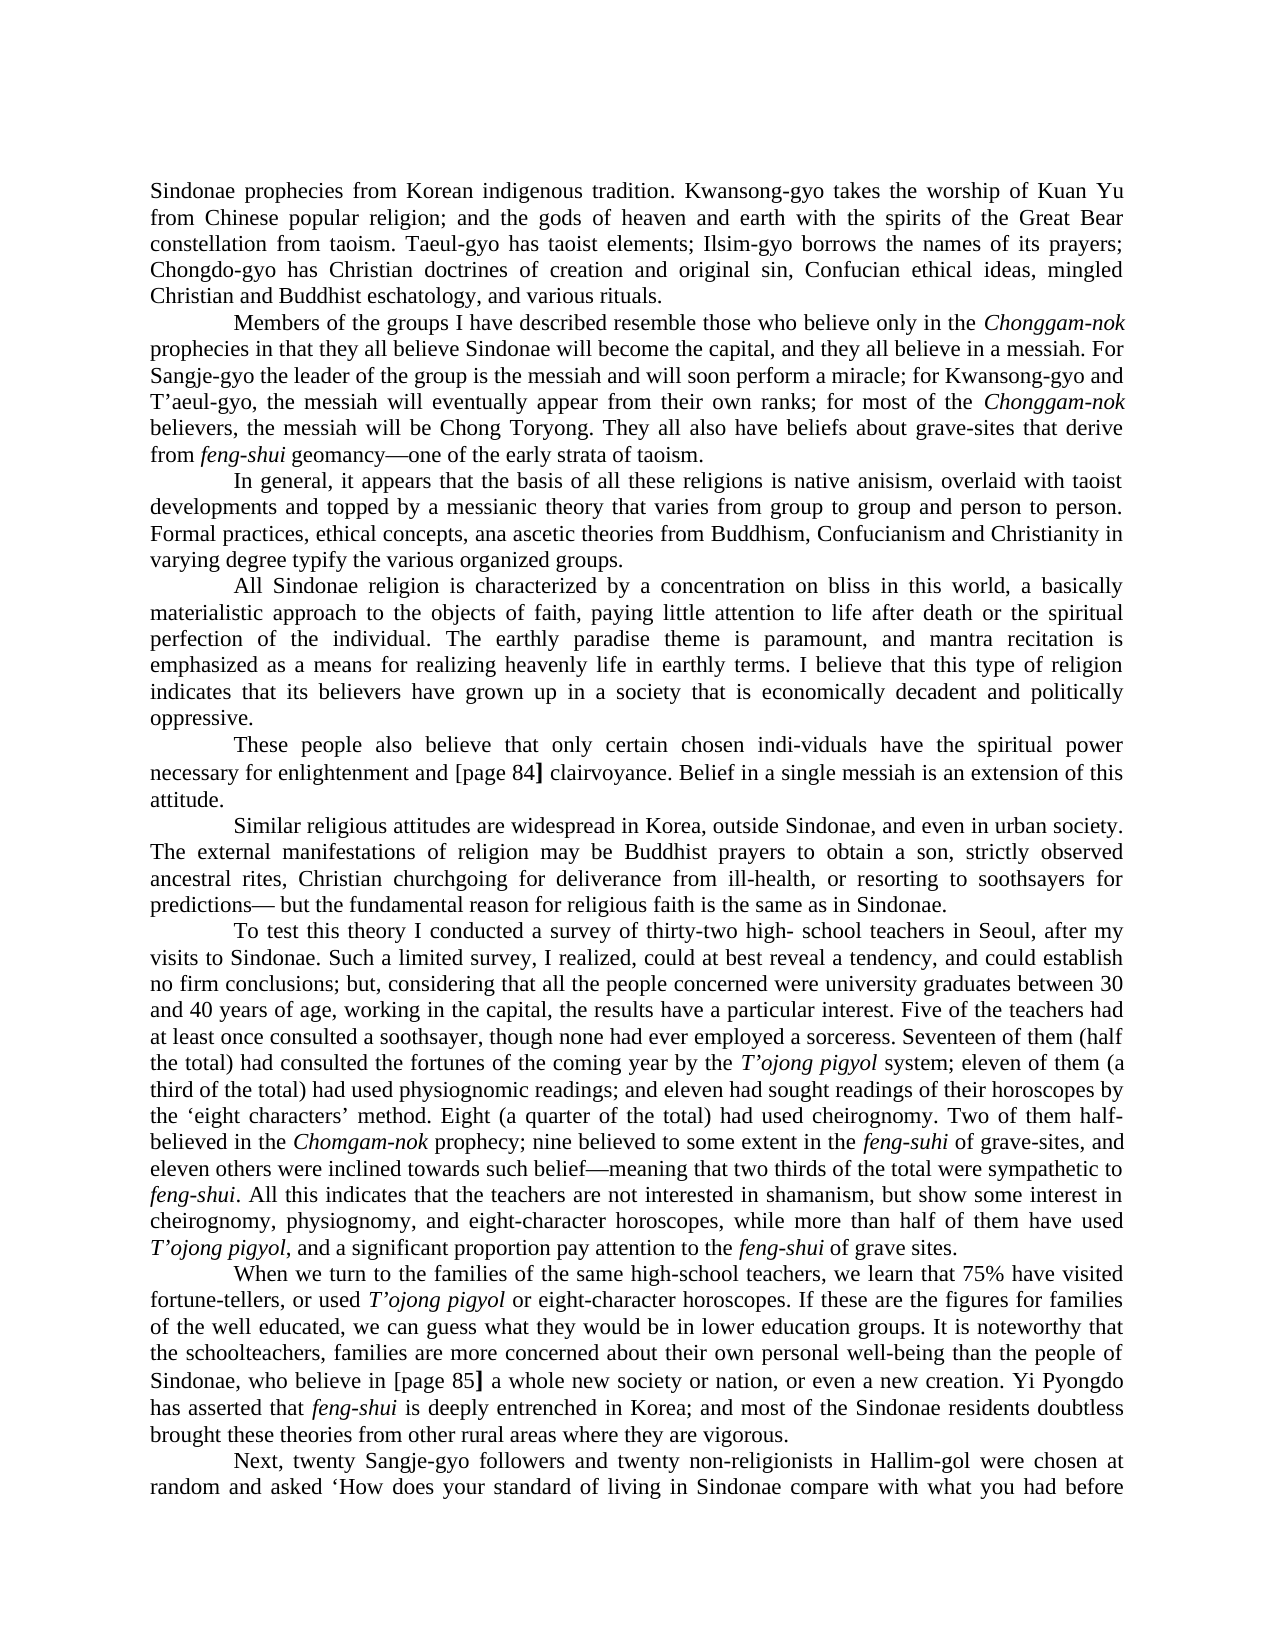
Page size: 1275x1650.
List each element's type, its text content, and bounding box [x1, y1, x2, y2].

text Members of the groups I have described resemble those who believe only in the Chonggam-nok prophecies in that they all believe Sindonae will become the capital, and they all believe in a messiah. For Sangje-gyo the leader of the group is the messiah and will soon perform a miracle; for Kwansong-gyo and T’aeul-gyo, the messiah will eventually appear from their own ranks; for most of the Chonggam-nok believers, the messiah will be Chong Toryong. They all also have beliefs about grave-sites that derive from feng-shui geomancy—one of the early strata of taoism. [150, 309, 1125, 467]
text When we turn to the families of the same high-school teachers, we learn that 75% have visited fortune-tellers, or used T’ojong pigyol or eight-character horoscopes. If these are the figures for families of the well educated, we can guess what they would be in lower education groups. It is noteworthy that the schoolteachers, families are more concerned about their own personal well-being than the people of Sindonae, who believe in [page 85] a whole new society or nation, or even a new creation. Yi Pyongdo has asserted that feng-shui is deeply entrenched in Korea; and most of the Sindonae residents doubtless brought these theories from other rural areas where they are vigorous. [150, 1260, 1125, 1447]
text These people also believe that only certain chosen indi-viduals have the spiritual power necessary for enlightenment and [page 84] clairvoyance. Belief in a single messiah is an extension of this attitude. [150, 731, 1125, 812]
text To test this theory I conducted a survey of thirty-two high- school teachers in Seoul, after my visits to Sindonae. Such a limited survey, I realized, could at best reveal a tendency, and could establish no firm conclusions; but, considering that all the people concerned were university graduates between 30 and 40 years of age, working in the capital, the results have a particular interest. Five of the teachers had at least once consulted a soothsayer, though none had ever employed a sorceress. Seventeen of them (half the total) had consulted the fortunes of the coming year by the T’ojong pigyol system; eleven of them (a third of the total) had used physiognomic readings; and eleven had sought readings of their horoscopes by the ‘eight characters’ method. Eight (a quarter of the total) had used cheirognomy. Two of them half-believed in the Chomgam-nok prophecy; nine believed to some extent in the feng-suhi of grave-sites, and eleven others were inclined towards such belief―meaning that two thirds of the total were sympathetic to feng-shui. All this indicates that the teachers are not interested in shamanism, but show some interest in cheirognomy, physiognomy, and eight-character horoscopes, while more than half of them have used T’ojong pigyol, and a significant proportion pay attention to the feng-shui of grave sites. [150, 917, 1125, 1260]
text Similar religious attitudes are widespread in Korea, outside Sindonae, and even in urban society. The external manifestations of religion may be Buddhist prayers to obtain a son, strictly observed ancestral rites, Christian churchgoing for deliverance from ill-health, or resorting to soothsayers for predictions— but the fundamental reason for religious faith is the same as in Sindonae. [150, 812, 1125, 917]
text All Sindonae religion is characterized by a concentration on bliss in this world, a basically materialistic approach to the objects of faith, paying little attention to life after death or the spiritual perfection of the individual. The earthly paradise theme is paramount, and mantra recitation is emphasized as a means for realizing heavenly life in earthly terms. I believe that this type of religion indicates that its believers have grown up in a society that is economically decadent and politically oppressive. [150, 572, 1125, 731]
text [150, 177, 1125, 309]
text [150, 1447, 1125, 1500]
text In general, it appears that the basis of all these religions is native anisism, overlaid with taoist developments and topped by a messianic theory that varies from group to group and person to person. Formal practices, ethical concepts, ana ascetic theories from Buddhism, Confucianism and Christianity in varying degree typify the various organized groups. [150, 467, 1125, 572]
